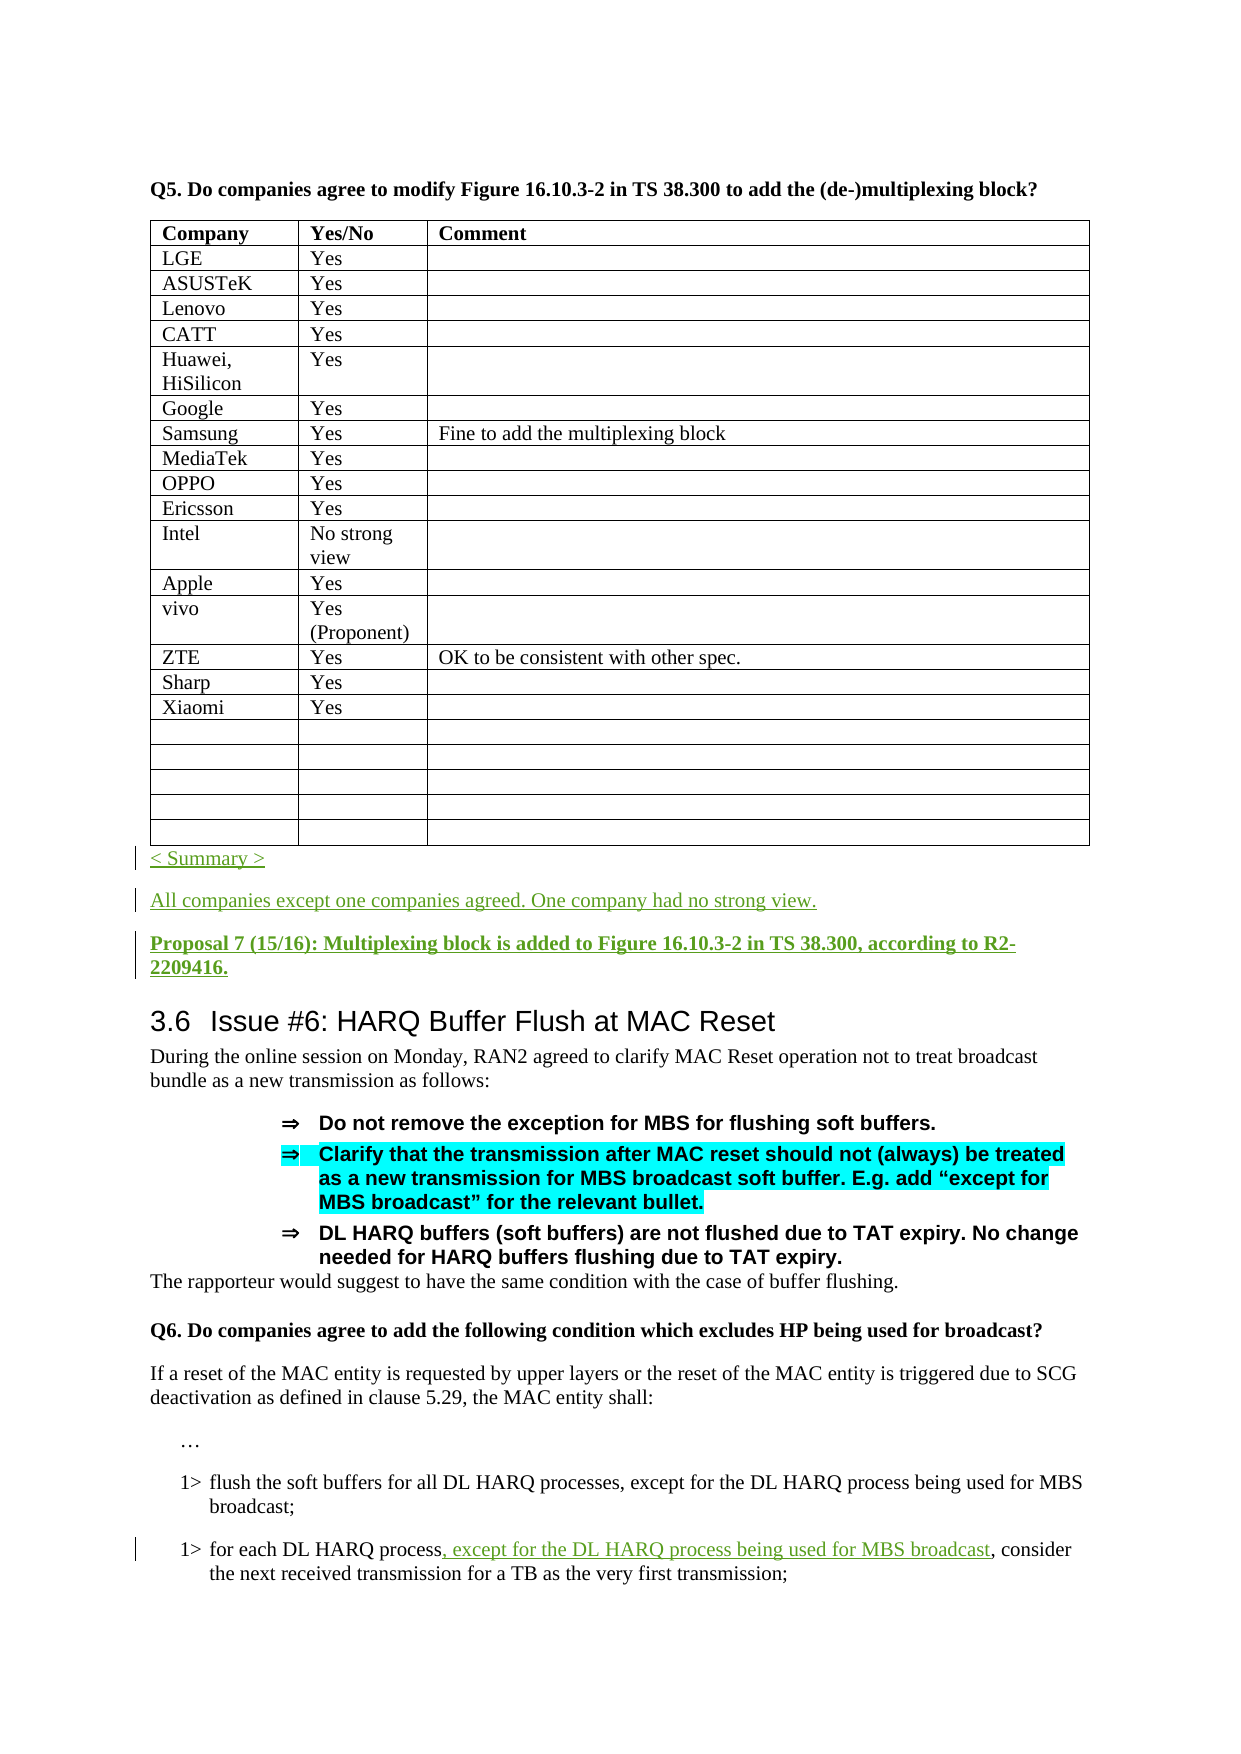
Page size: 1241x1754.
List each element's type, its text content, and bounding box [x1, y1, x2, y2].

table_cell [299, 770, 427, 794]
table_cell [151, 720, 298, 744]
table_cell Yes [299, 670, 427, 694]
table_cell [428, 820, 1089, 844]
table_cell Yes [299, 246, 427, 270]
table_cell MediaTek [151, 446, 298, 470]
table_cell Yes [299, 446, 427, 470]
text … [179, 1427, 1090, 1452]
table_cell ZTE [151, 645, 298, 669]
table_cell Xiaomi [151, 695, 298, 719]
table_cell [428, 720, 1089, 744]
table_header Yes/No [299, 221, 427, 245]
text If a reset of the MAC entity is requested by upper layers or the reset of the MAC entity is triggered due to SCG deactivation as defined in clause 5.29, the MAC entity shall: [150, 1361, 1090, 1409]
table_cell Fine to add the multiplexing block [428, 421, 1089, 445]
text DL HARQ buffers (soft buffers) are not flushed due to TAT expiry. No change needed for HARQ buffers flushing due to TAT expiry. [281, 1220, 1090, 1269]
table_cell [428, 446, 1089, 470]
table_cell [428, 246, 1089, 270]
table_cell Yes [299, 471, 427, 495]
table_cell [428, 321, 1089, 346]
table_cell OK to be consistent with other spec. [428, 645, 1089, 669]
text Do not remove the exception for MBS for flushing soft buffers. [281, 1111, 1090, 1135]
table_cell [428, 570, 1089, 594]
table_cell No strong view [299, 521, 427, 569]
table_cell [428, 296, 1089, 320]
table_cell [299, 745, 427, 769]
table_cell Yes [299, 271, 427, 295]
text Clarify that the transmission after MAC reset should not (always) be treated as a new transmission for MBS broadcast soft buffer. E.g. add “except for MBS broadcast” for the relevant bullet. [704, 1142, 1090, 1214]
subtitle Issue #6: HARQ Buffer Flush at MAC Reset [150, 1004, 1090, 1038]
table_cell Yes [299, 321, 427, 346]
table_cell Yes [299, 695, 427, 719]
table_cell Yes (Proponent) [299, 596, 427, 644]
table_cell CATT [151, 321, 298, 346]
table_cell Google [151, 396, 298, 420]
table_cell [151, 820, 298, 844]
table_cell Yes [299, 645, 427, 669]
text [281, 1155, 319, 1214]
table_cell [299, 820, 427, 844]
table_cell [428, 496, 1089, 520]
table_cell Intel [151, 521, 298, 569]
table_cell Yes [299, 421, 427, 445]
table_cell Lenovo [151, 296, 298, 320]
table_cell OPPO [151, 471, 298, 495]
text During the online session on Monday, RAN2 agreed to clarify MAC Reset operation not to treat broadcast bundle as a new transmission as follows: [150, 1044, 1090, 1092]
table_cell [299, 795, 427, 819]
table_cell vivo [151, 596, 298, 644]
table_cell [428, 271, 1089, 295]
table_cell Ericsson [151, 496, 298, 520]
table_cell Yes [299, 570, 427, 594]
text Q6. Do companies agree to add the following condition which excludes HP being used for broadcast? [150, 1318, 1090, 1342]
table_cell [428, 795, 1089, 819]
table_cell [428, 695, 1089, 719]
table_cell [428, 396, 1089, 420]
table_cell [151, 770, 298, 794]
table_cell Apple [151, 570, 298, 594]
table_cell Yes [299, 396, 427, 420]
table_cell [428, 770, 1089, 794]
table_cell [428, 596, 1089, 644]
table_cell [428, 471, 1089, 495]
table_cell [428, 670, 1089, 694]
table_cell Samsung [151, 421, 298, 445]
table_cell [428, 347, 1089, 395]
table_cell [428, 745, 1089, 769]
text 1> for each DL HARQ process, consider the next received transmission for a TB as the very first transmission; [179, 1537, 1090, 1585]
text 1> flush the soft buffers for all DL HARQ processes, except for the DL HARQ process being used for MBS broadcast; [179, 1470, 1090, 1518]
table_header Company [151, 221, 298, 245]
table_cell [428, 521, 1089, 569]
table_cell ASUSTeK [151, 271, 298, 295]
text The rapporteur would suggest to have the same condition with the case of buffer flushing. [150, 1269, 1090, 1293]
table_cell Sharp [151, 670, 298, 694]
table_cell Yes [299, 296, 427, 320]
table_cell [151, 795, 298, 819]
table_cell [151, 745, 298, 769]
table_cell Yes [299, 347, 427, 395]
table_cell [299, 720, 427, 744]
table_header Comment [428, 221, 1089, 245]
text Q5. Do companies agree to modify Figure 16.10.3-2 in TS 38.300 to add the (de-)multiplexing block? [150, 177, 1090, 201]
table_cell Huawei, HiSilicon [151, 347, 298, 395]
table_cell LGE [151, 246, 298, 270]
table_cell Yes [299, 496, 427, 520]
